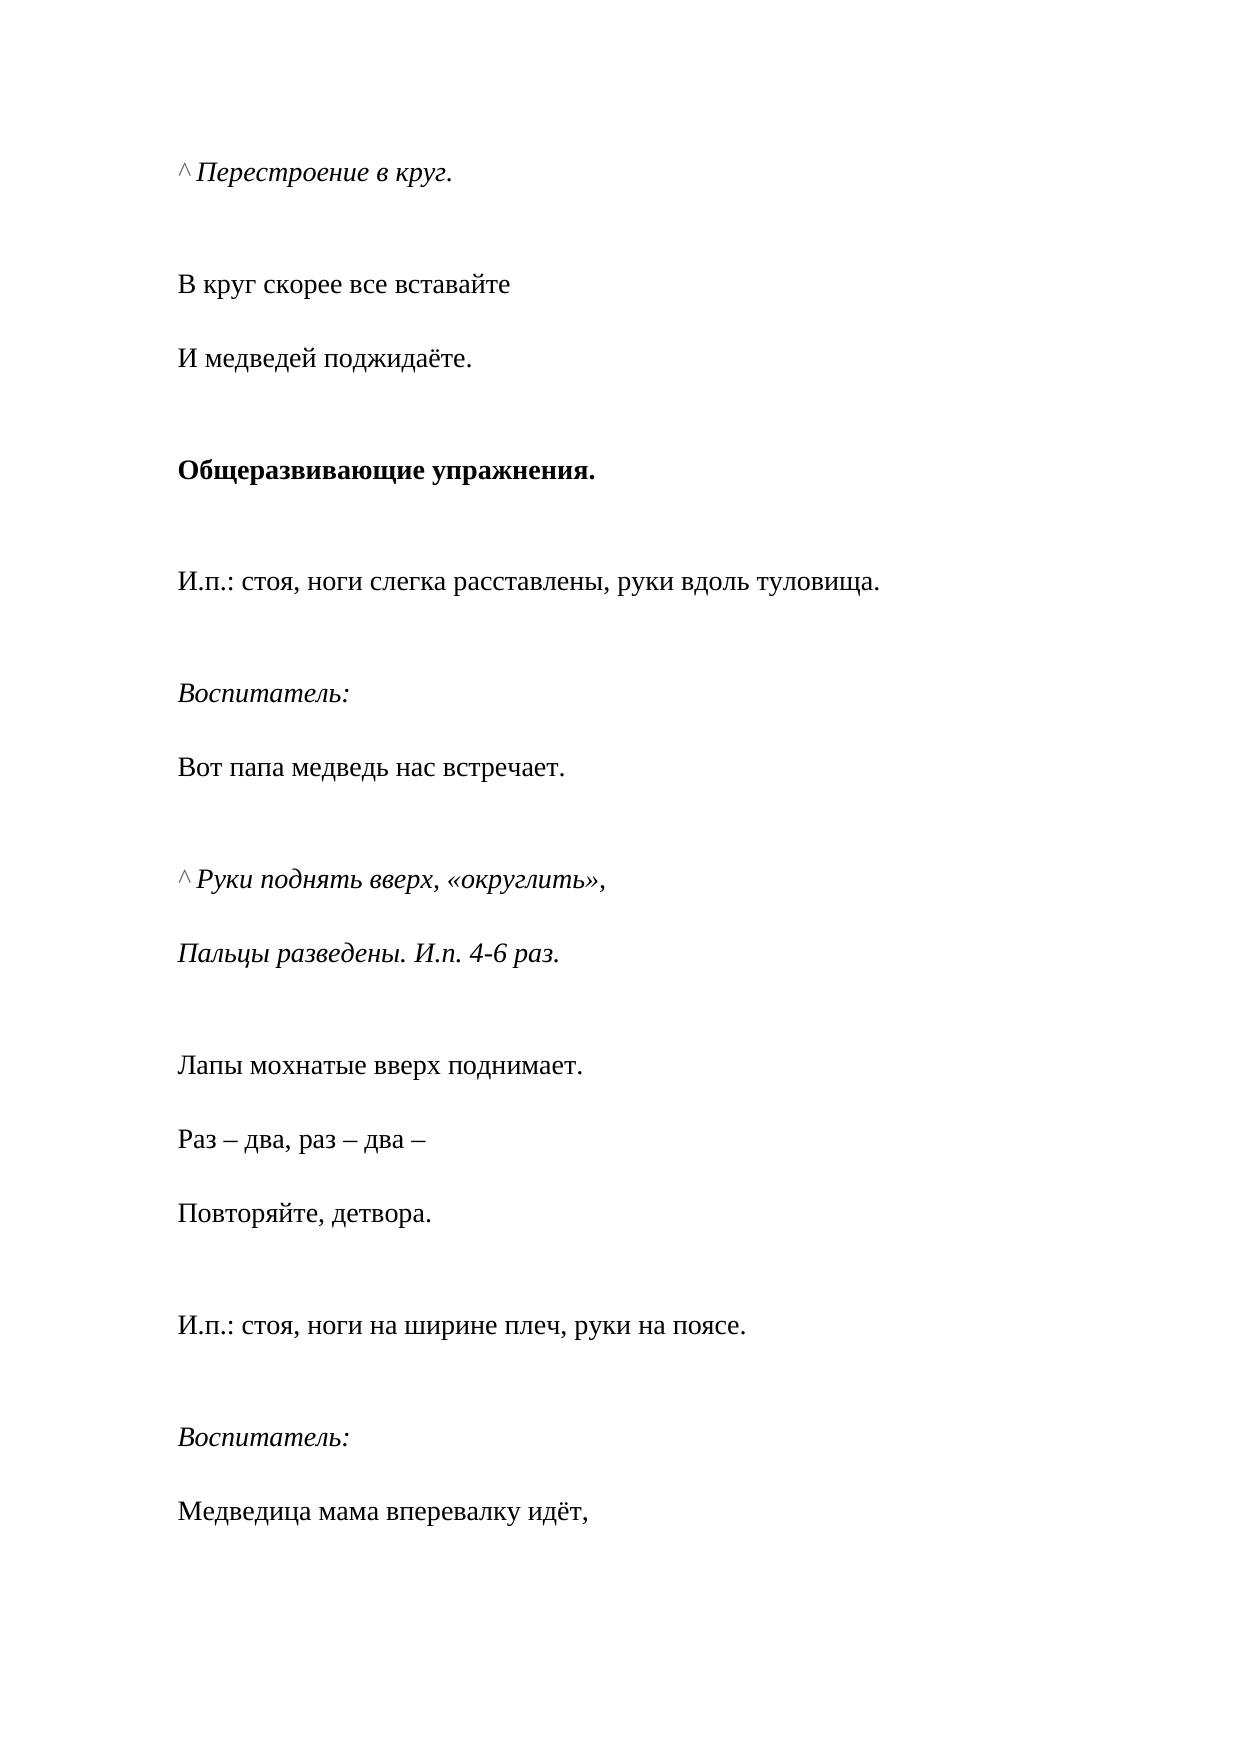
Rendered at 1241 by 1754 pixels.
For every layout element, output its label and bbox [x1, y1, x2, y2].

text [177, 118, 1152, 1601]
